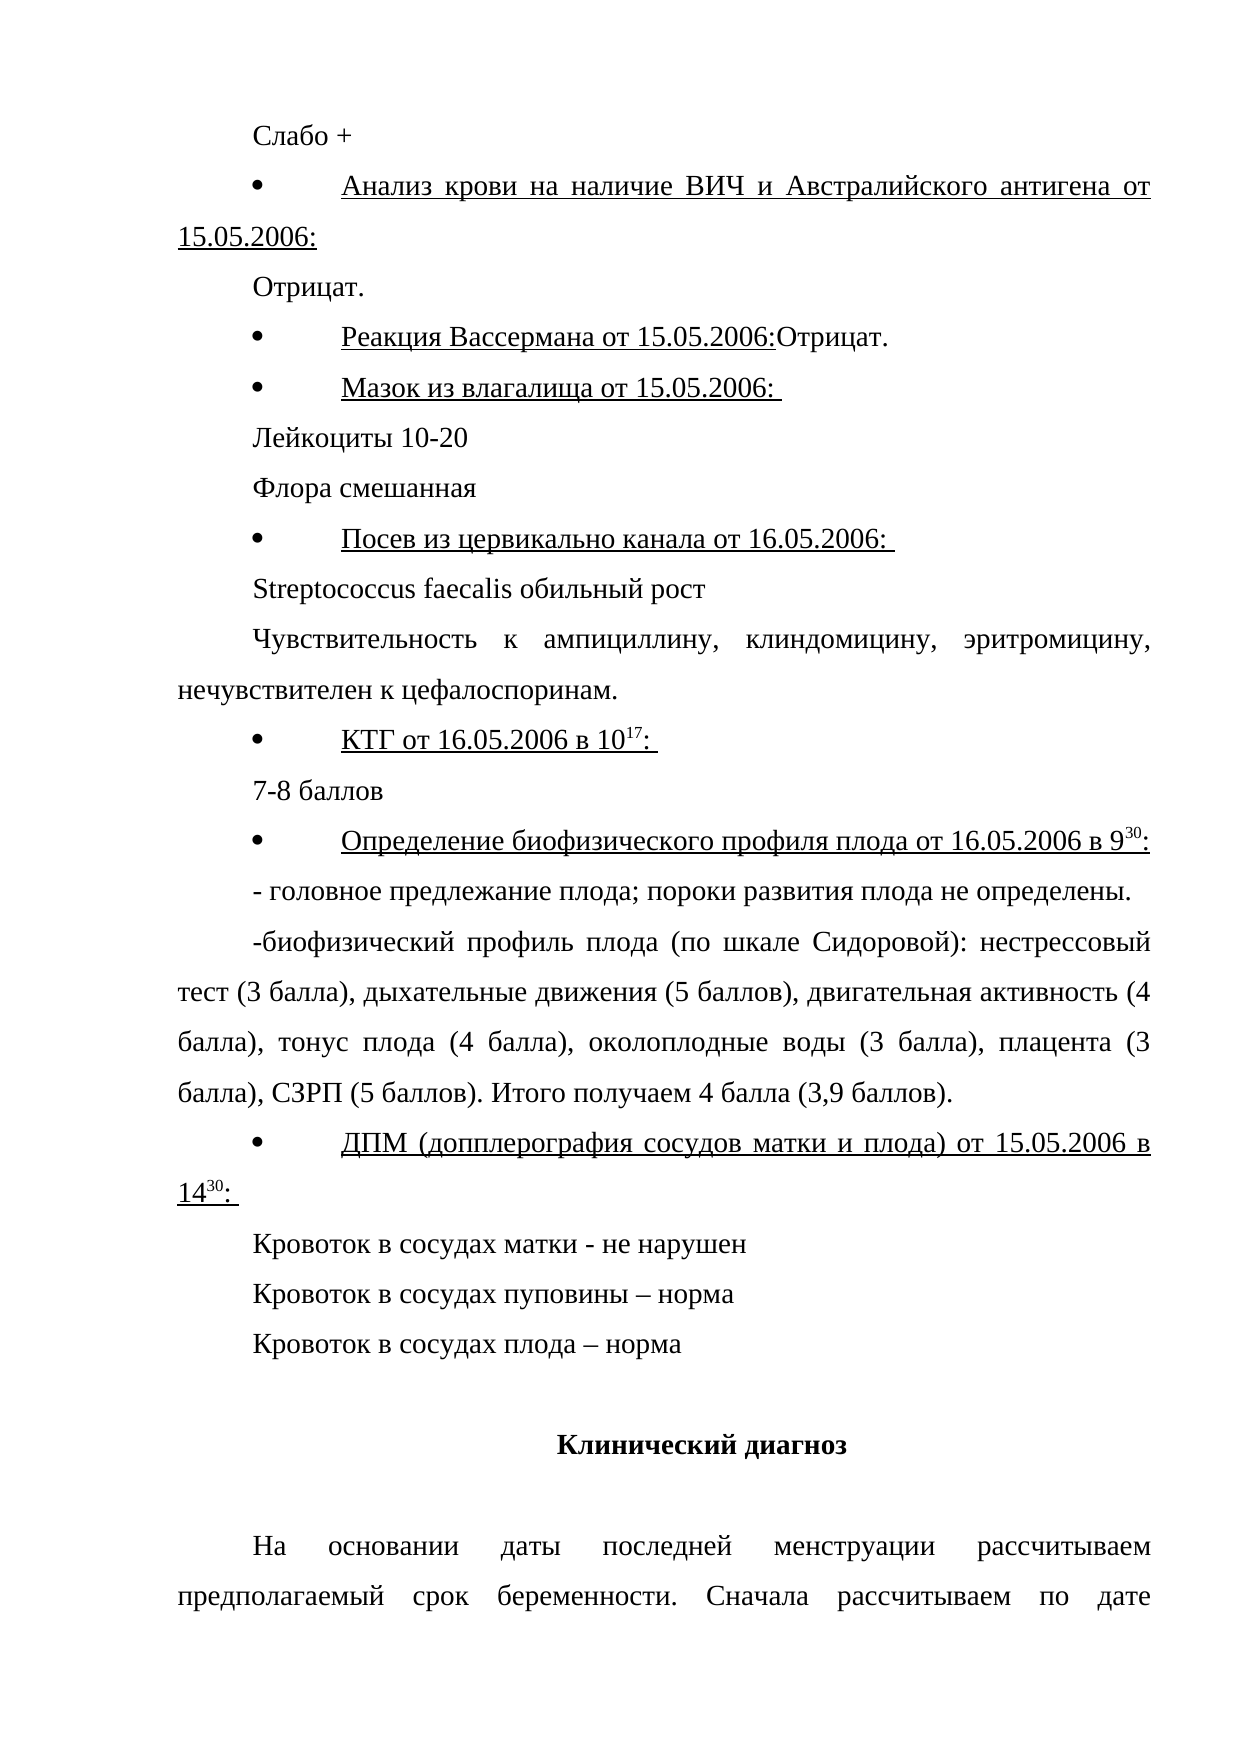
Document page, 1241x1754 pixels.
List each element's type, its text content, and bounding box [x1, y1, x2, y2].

text -биофизический профиль плода (по шкале Сидоровой): нестрессовый тест (3 балла), дыхательные движения (5 баллов), двигательная активность (4 балла), тонус плода (4 балла), околоплодные воды (3 балла), плацента (3 балла), СЗРП (5 баллов). Итого получаем 4 балла (3,9 баллов). [177, 924, 1152, 1108]
text Streptococcus faecalis обильный рост [177, 571, 1152, 605]
text Флора смешанная [177, 471, 1152, 504]
text 7-8 баллов [177, 773, 1152, 806]
list Реакция Вассермана от 15.05.2006:Отрицат. [177, 319, 1152, 353]
text Слабо + [177, 118, 1152, 152]
list Определение биофизического профиля плода от 16.05.2006 в 930: [177, 823, 1152, 857]
list Мазок из влагалища от 15.05.2006: [177, 370, 1152, 403]
text Чувствительность к ампициллину, клиндомицину, эритромицину, нечувствителен к цефалоспоринам. [177, 622, 1152, 706]
text Кровоток в сосудах пуповины – норма [177, 1276, 1152, 1309]
text Кровоток в сосудах матки - не нарушен [177, 1226, 1152, 1259]
text Лейкоциты 10-20 [177, 420, 1152, 454]
text Кровоток в сосудах плода – норма [177, 1326, 1152, 1360]
list КТГ от 16.05.2006 в 1017: [177, 722, 1152, 756]
text Клинический диагноз [177, 1427, 1152, 1461]
list Анализ крови на наличие ВИЧ и Австралийского антигена от 15.05.2006: [177, 168, 1152, 252]
list ДПМ (допплерография сосудов матки и плода) от 15.05.2006 в 1430: [177, 1125, 1152, 1209]
text - головное предлежание плода; пороки развития плода не определены. [177, 873, 1152, 907]
text Отрицат. [177, 269, 1152, 303]
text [177, 1528, 1152, 1611]
list Посев из цервикально канала от 16.05.2006: [177, 521, 1152, 554]
